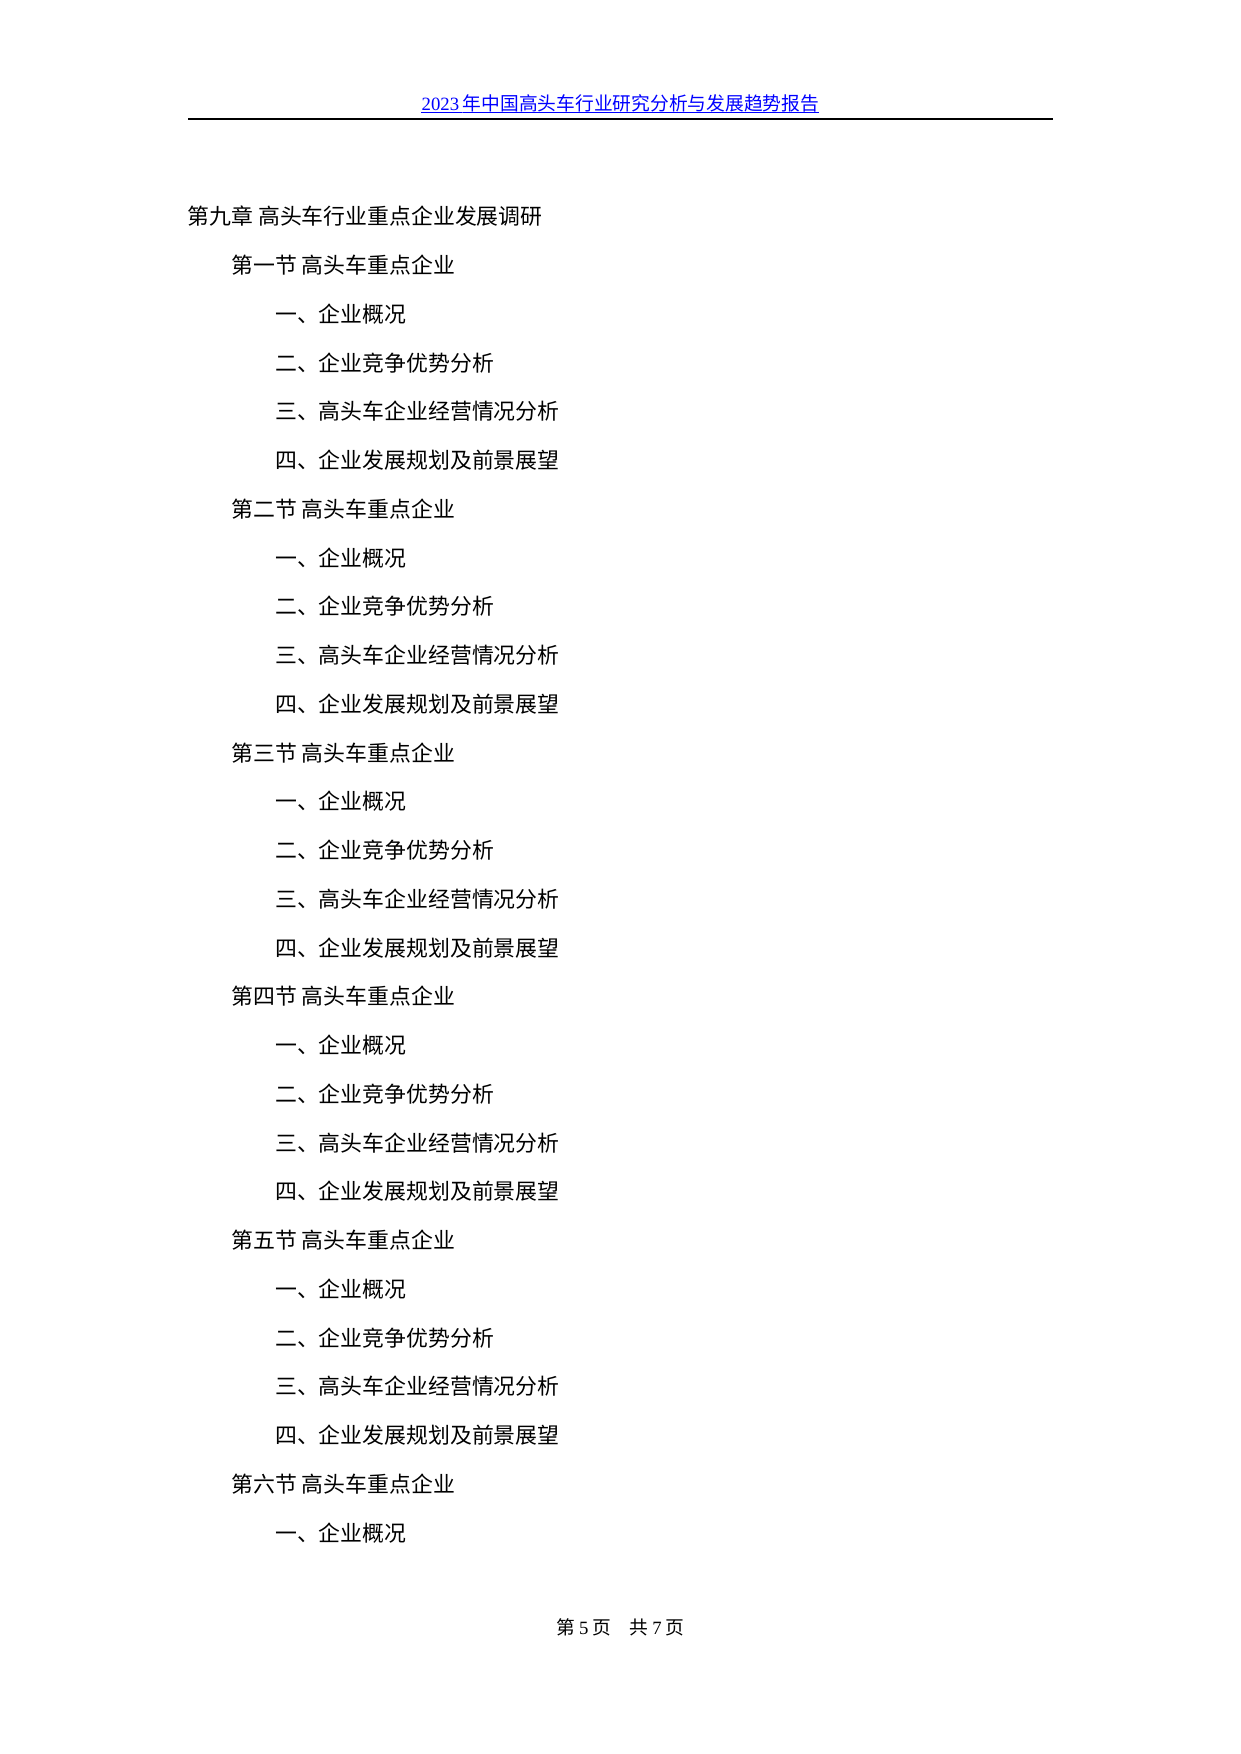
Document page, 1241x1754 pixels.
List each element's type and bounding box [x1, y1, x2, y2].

text [187, 150, 1053, 1548]
